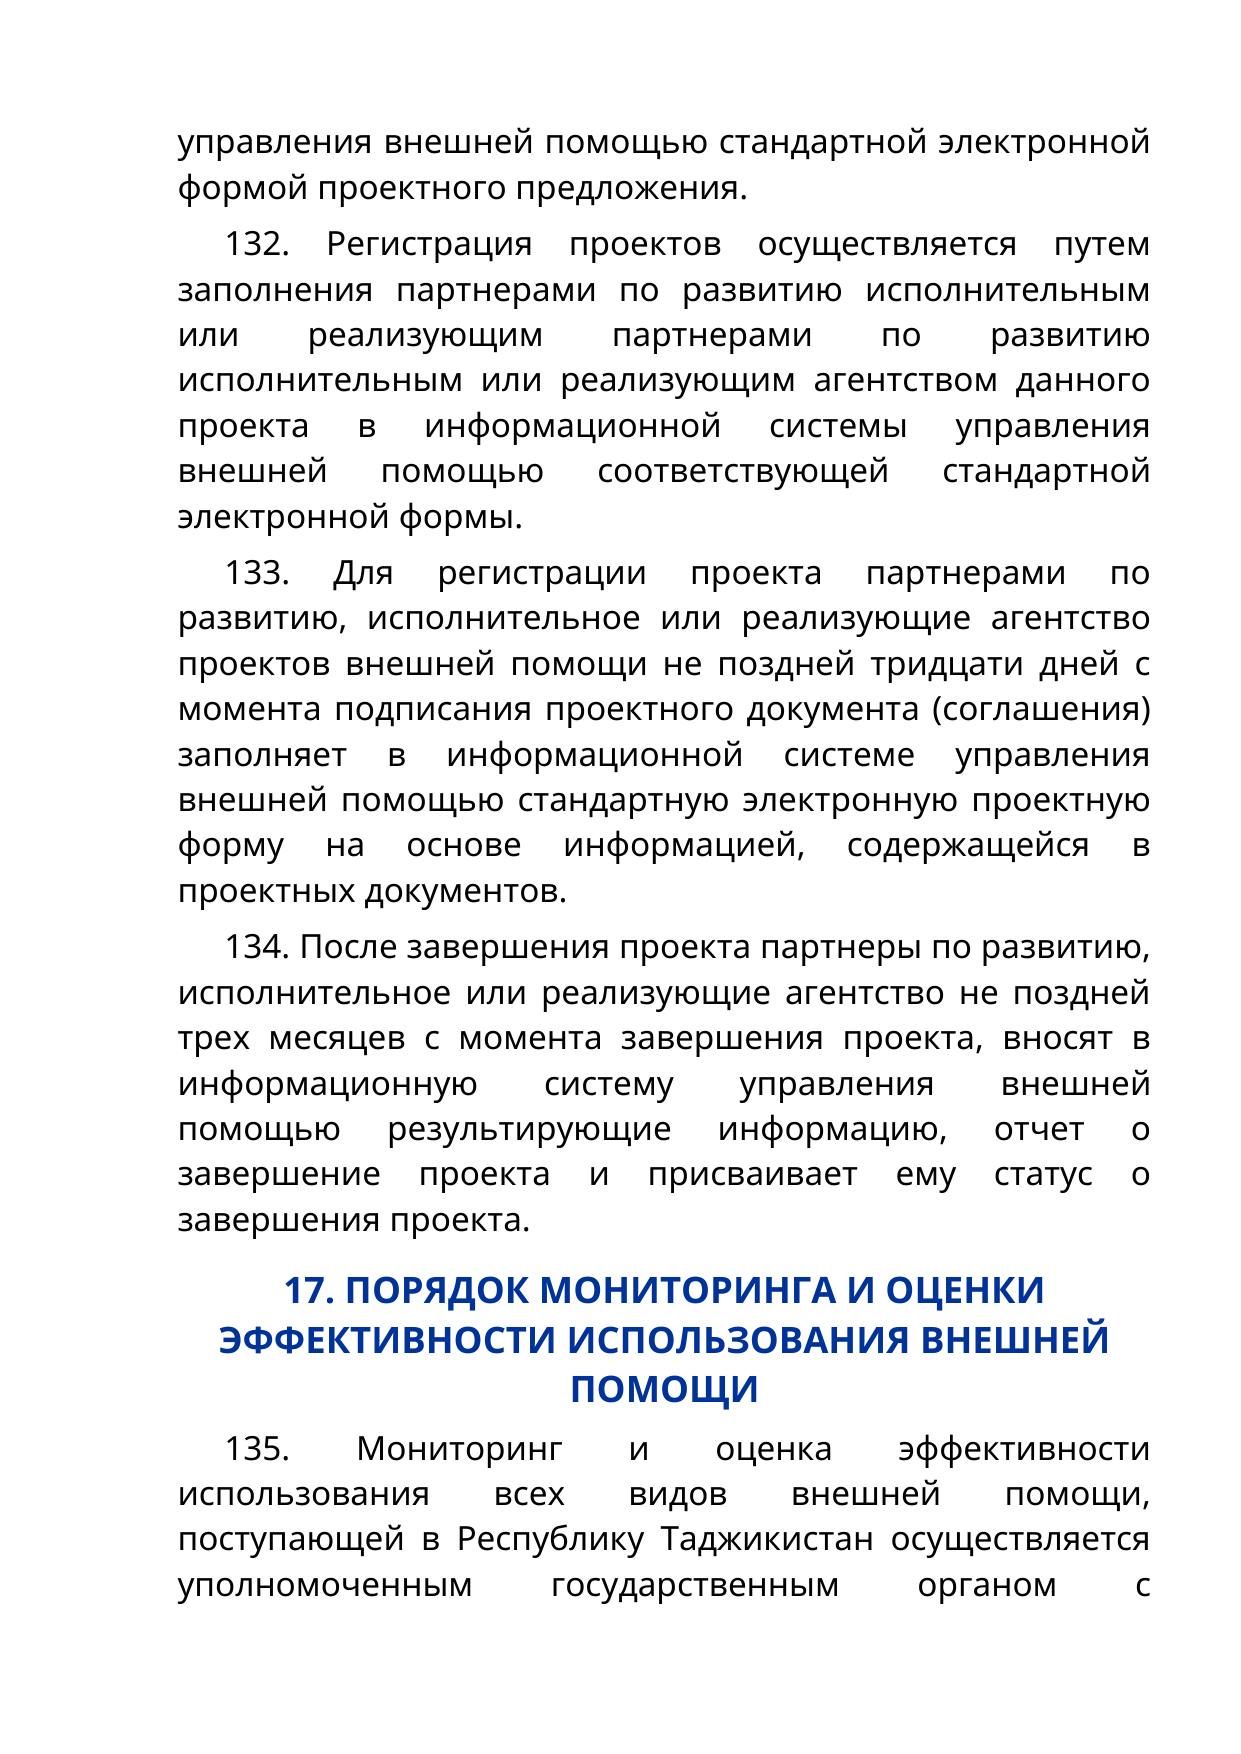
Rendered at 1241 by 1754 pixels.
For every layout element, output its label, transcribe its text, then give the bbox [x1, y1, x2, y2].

text 132. Регистрация проектов осуществляется путем заполнения партнерами по развитию исполнительным или реализующим партнерами по развитию исполнительным или реализующим агентством данного проекта в информационной системы управления внешней помощью соответствующей стандартной электронной формы. [177, 220, 1152, 538]
text 134. После завершения проекта партнеры по развитию, исполнительное или реализующие агентство не поздней трех месяцев с момента завершения проекта, вносят в информационную систему управления внешней помощью результирующие информацию, отчет о завершение проекта и присваивает ему статус о завершения проекта. [177, 923, 1152, 1241]
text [177, 1424, 1152, 1606]
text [177, 118, 1152, 209]
text 133. Для регистрации проекта партнерами по развитию, исполнительное или реализующие агентство проектов внешней помощи не поздней тридцати дней с момента подписания проектного документа (соглашения) заполняет в информационной системе управления внешней помощью стандартную электронную проектную форму на основе информацией, содержащейся в проектных документов. [177, 549, 1152, 912]
text 17. ПОРЯДОК МОНИТОРИНГА И ОЦЕНКИ ЭФФЕКТИВНОСТИ ИСПОЛЬЗОВАНИЯ ВНЕШНЕЙ ПОМОЩИ [177, 1264, 1152, 1413]
